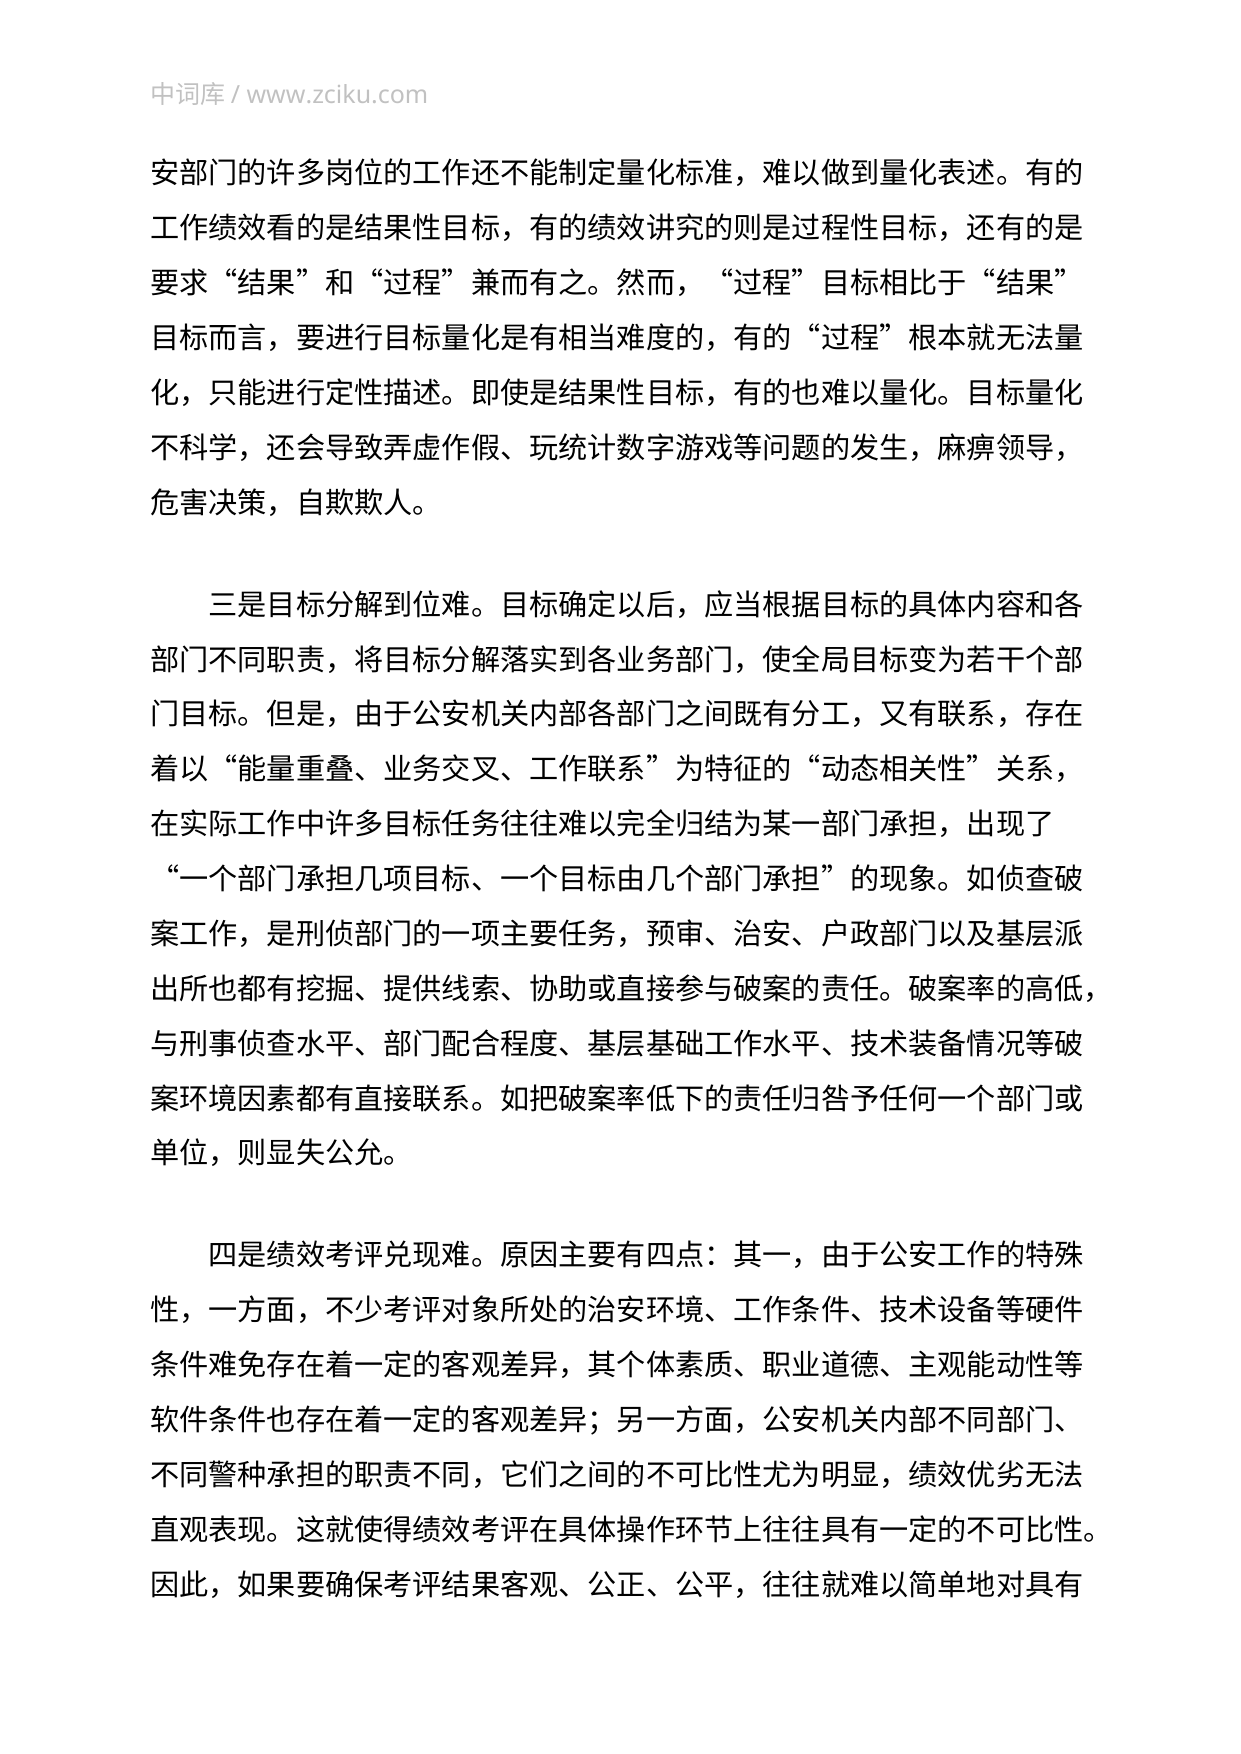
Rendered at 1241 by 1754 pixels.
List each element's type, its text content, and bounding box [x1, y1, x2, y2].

text 三是目标分解到位难。目标确定以后，应当根据目标的具体内容和各部门不同职责，将目标分解落实到各业务部门，使全局目标变为若干个部门目标。但是，由于公安机关内部各部门之间既有分工，又有联系，存在着以“能量重叠、业务交叉、工作联系”为特征的“动态相关性”关系，在实际工作中许多目标任务往往难以完全归结为某一部门承担，出现了“一个部门承担几项目标、一个目标由几个部门承担”的现象。如侦查破案工作，是刑侦部门的一项主要任务，预审、治安、户政部门以及基层派出所也都有挖掘、提供线索、协助或直接参与破案的责任。破案率的高低，与刑事侦查水平、部门配合程度、基层基础工作水平、技术装备情况等破案环境因素都有直接联系。如把破案率低下的责任归咎予任何一个部门或单位，则显失公允。 [150, 581, 1090, 1172]
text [150, 1232, 1090, 1603]
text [150, 150, 1090, 522]
